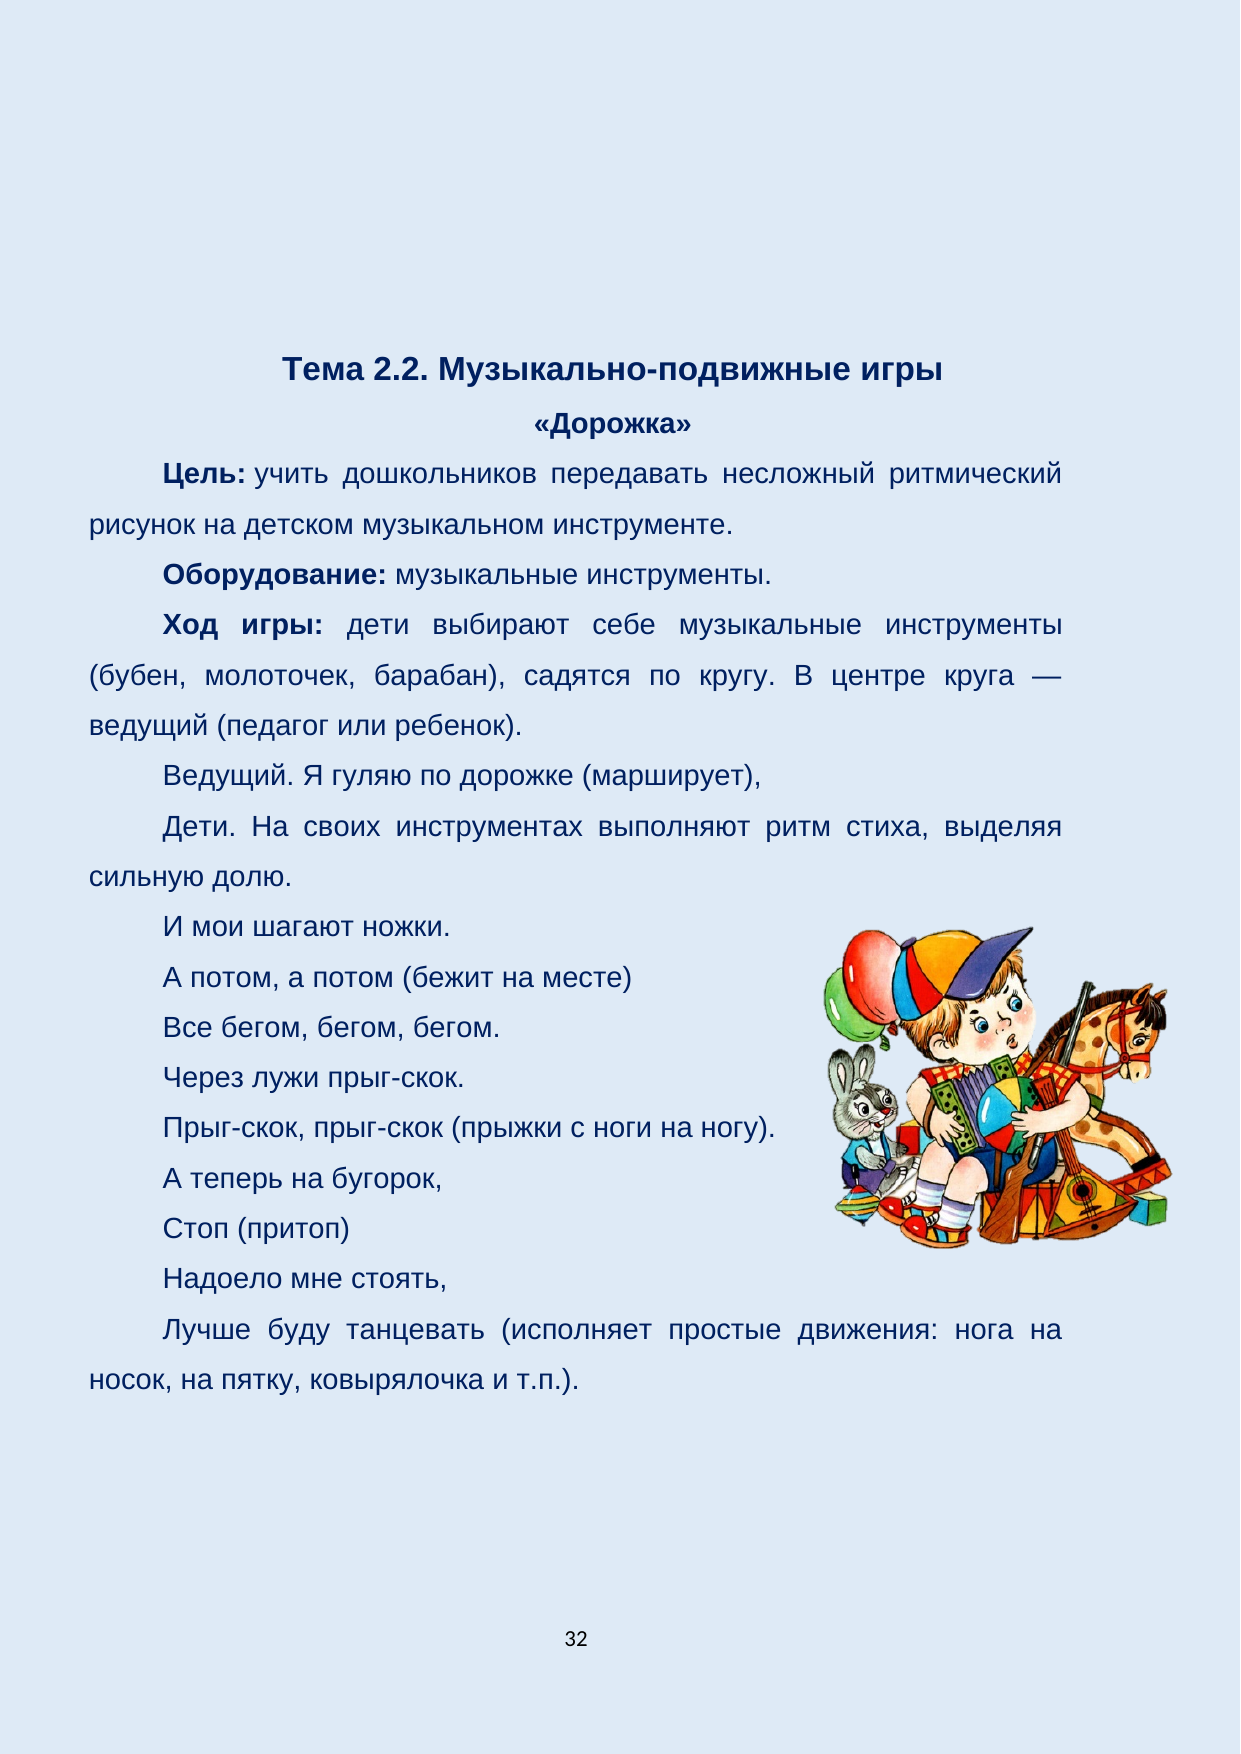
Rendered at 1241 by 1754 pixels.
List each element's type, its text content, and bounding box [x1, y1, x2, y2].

text Лучше буду танцевать (исполняет простые движения: нога на носок, на пятку, ковырялочка и т.п.). [88, 1312, 1063, 1396]
text Дети. На своих инструментах выполняют ритм стиха, выделяя сильную долю. [88, 809, 1063, 892]
text Стоп (притоп) [88, 1211, 805, 1245]
text И мои шагают ножки. [88, 909, 1063, 943]
text «Дорожка» [88, 406, 1063, 440]
picture [805, 914, 1192, 1264]
text Ход игры: дети выбирают себе музыкальные инструменты (бубен, молоточек, барабан), садятся по кругу. В центре круга — ведущий (педагог или ребенок). [88, 607, 1063, 742]
text Через лужи прыг-скок. [88, 1060, 805, 1094]
text А теперь на бугорок, [88, 1161, 805, 1194]
text Тема 2.2. Музыкально-подвижные игры [88, 348, 1063, 387]
text Ведущий. Я гуляю по дорожке (марширует), [88, 758, 1063, 792]
text Надоело мне стоять, [88, 1261, 1063, 1295]
text А потом, а потом (бежит на месте) [88, 959, 805, 993]
text Оборудование: музыкальные инструменты. [88, 557, 1063, 591]
text Цель: учить дошкольников передавать несложный ритмический рисунок на детском музыкальном инструменте. [88, 456, 1063, 540]
text Все бегом, бегом, бегом. [88, 1010, 805, 1043]
text Прыг-скок, прыг-скок (прыжки с ноги на ногу). [88, 1111, 805, 1144]
